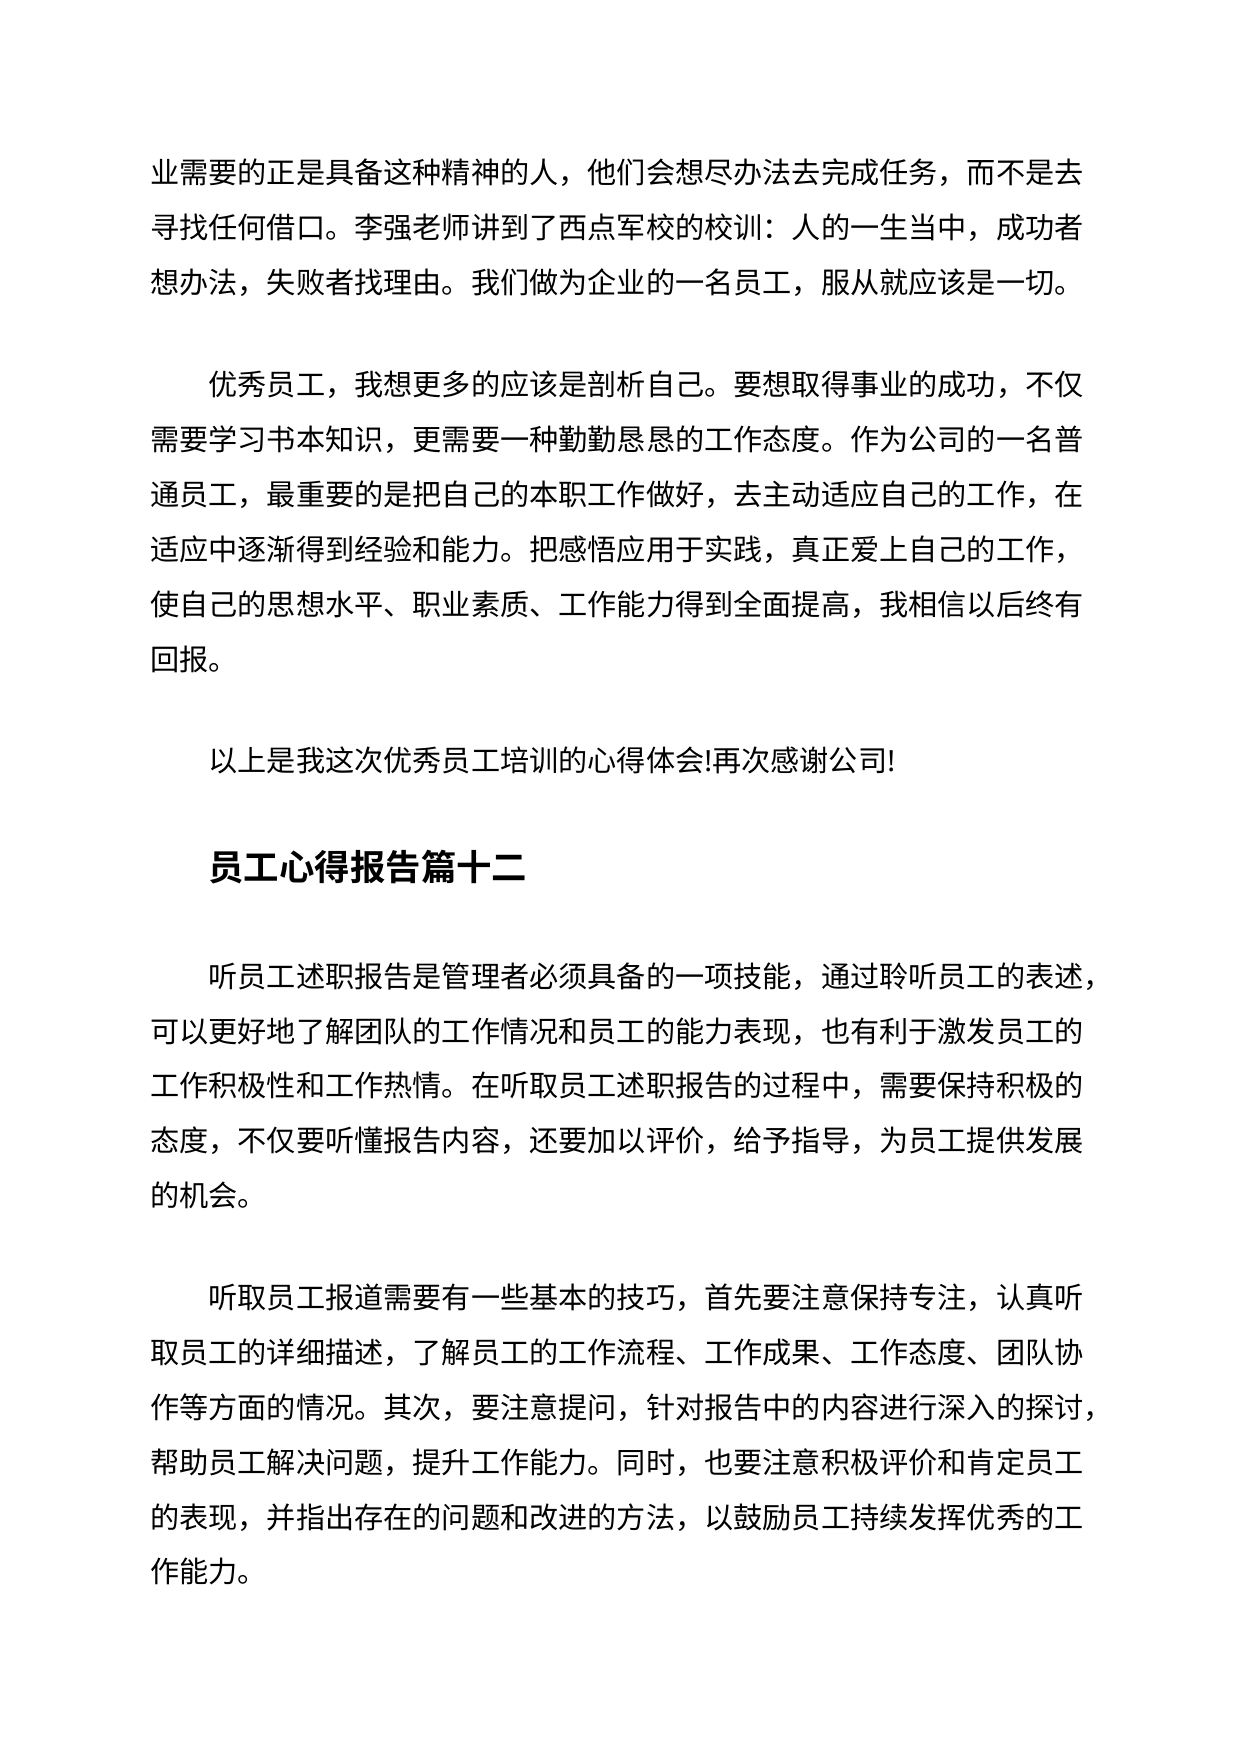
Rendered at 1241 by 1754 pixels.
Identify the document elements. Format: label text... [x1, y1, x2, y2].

text 听员工述职报告是管理者必须具备的一项技能，通过聆听员工的表述，可以更好地了解团队的工作情况和员工的能力表现，也有利于激发员工的工作积极性和工作热情。在听取员工述职报告的过程中，需要保持积极的态度，不仅要听懂报告内容，还要加以评价，给予指导，为员工提供发展的机会。 [150, 953, 1090, 1215]
text 听取员工报道需要有一些基本的技巧，首先要注意保持专注，认真听取员工的详细描述，了解员工的工作流程、工作成果、工作态度、团队协作等方面的情况。其次，要注意提问，针对报告中的内容进行深入的探讨，帮助员工解决问题，提升工作能力。同时，也要注意积极评价和肯定员工的表现，并指出存在的问题和改进的方法，以鼓励员工持续发挥优秀的工作能力。 [150, 1274, 1090, 1591]
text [150, 150, 1090, 302]
text 优秀员工，我想更多的应该是剖析自己。要想取得事业的成功，不仅需要学习书本知识，更需要一种勤勤恳恳的工作态度。作为公司的一名普通员工，最重要的是把自己的本职工作做好，去主动适应自己的工作，在适应中逐渐得到经验和能力。把感悟应用于实践，真正爱上自己的工作，使自己的思想水平、职业素质、工作能力得到全面提高，我相信以后终有回报。 [150, 362, 1090, 678]
text 员工心得报告篇十二 [150, 840, 1090, 891]
text 以上是我这次优秀员工培训的心得体会!再次感谢公司! [150, 738, 1090, 780]
